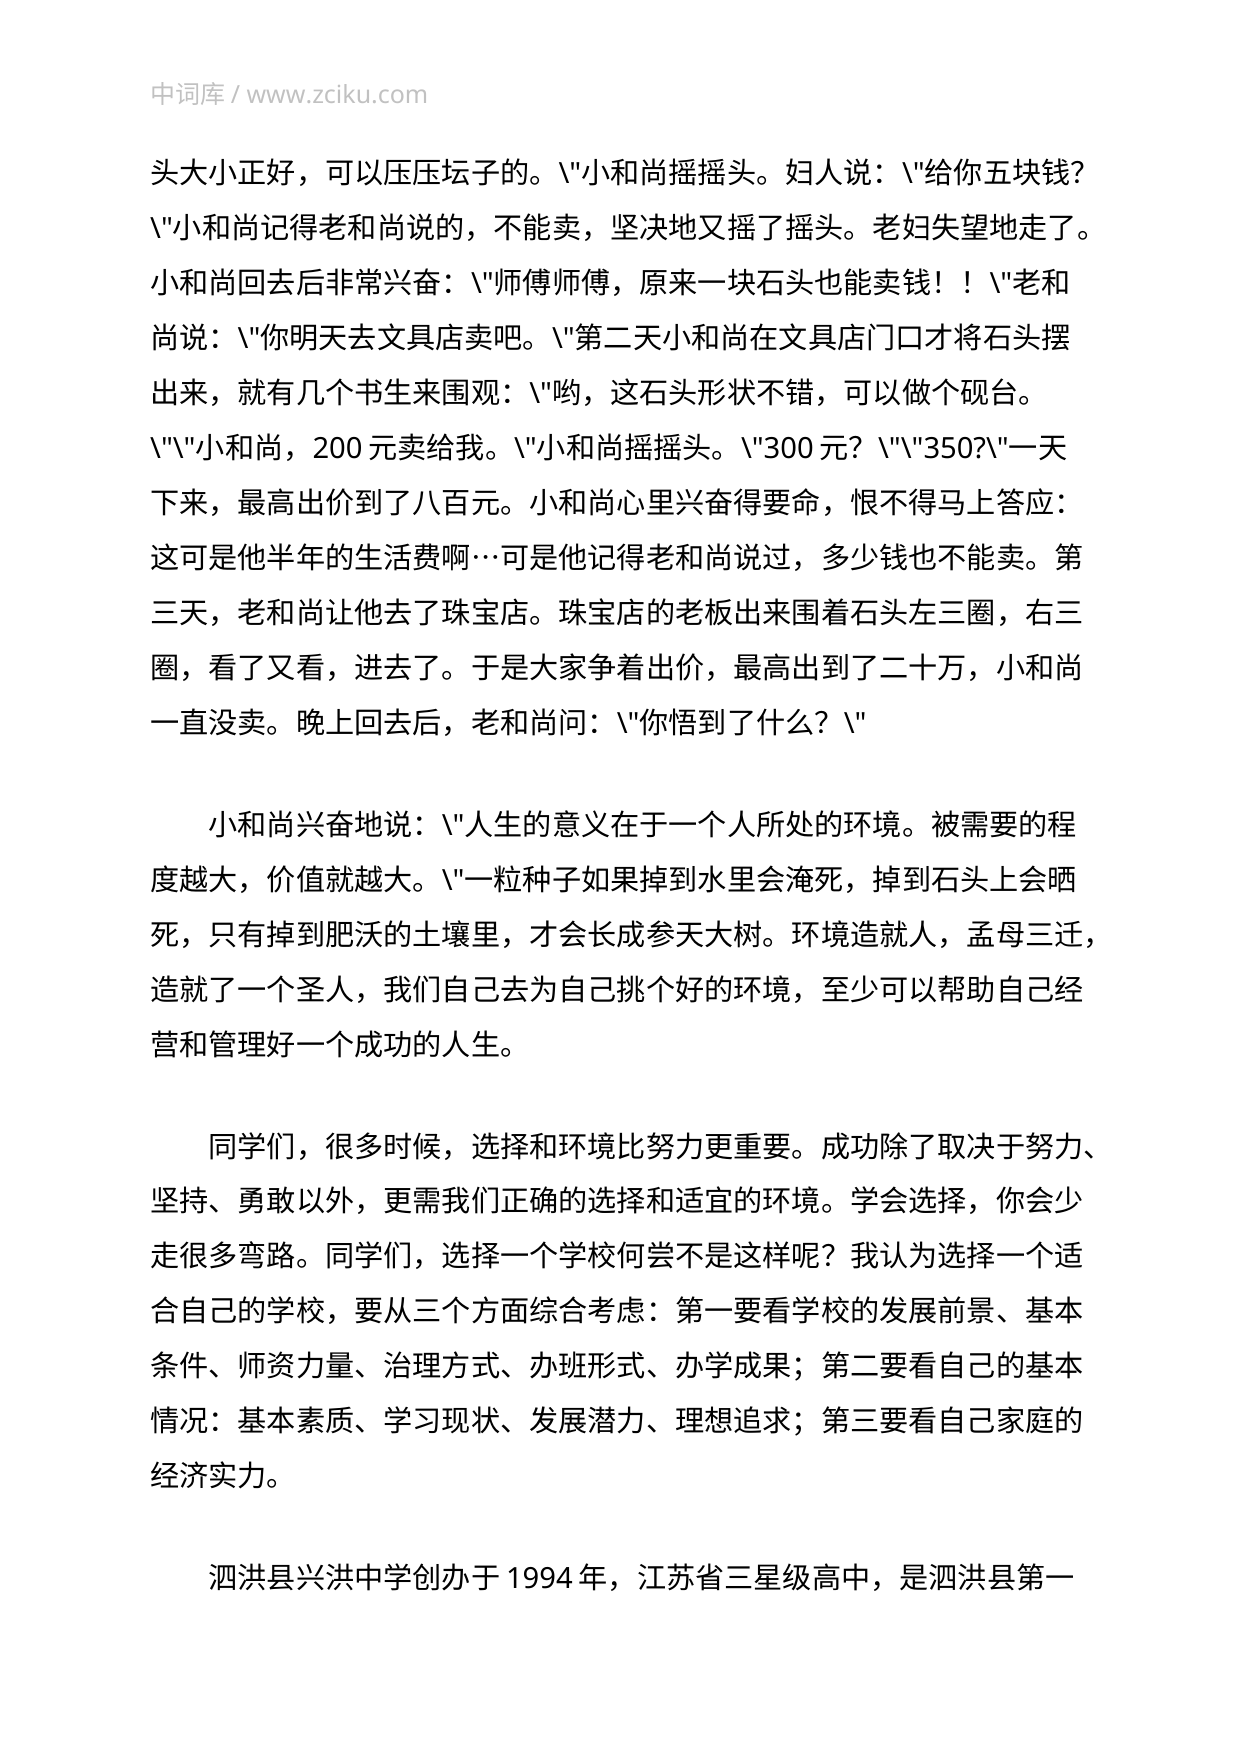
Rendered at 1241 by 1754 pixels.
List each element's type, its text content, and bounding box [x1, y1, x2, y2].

text 小和尚兴奋地说：\"人生的意义在于一个人所处的环境。被需要的程度越大，价值就越大。\"一粒种子如果掉到水里会淹死，掉到石头上会晒死，只有掉到肥沃的土壤里，才会长成参天大树。环境造就人，孟母三迁，造就了一个圣人，我们自己去为自己挑个好的环境，至少可以帮助自己经营和管理好一个成功的人生。 [150, 802, 1090, 1064]
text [150, 1554, 1090, 1597]
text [150, 150, 1090, 742]
text 同学们，很多时候，选择和环境比努力更重要。成功除了取决于努力、坚持、勇敢以外，更需我们正确的选择和适宜的环境。学会选择，你会少走很多弯路。同学们，选择一个学校何尝不是这样呢？我认为选择一个适合自己的学校，要从三个方面综合考虑：第一要看学校的发展前景、基本条件、师资力量、治理方式、办班形式、办学成果；第二要看自己的基本情况：基本素质、学习现状、发展潜力、理想追求；第三要看自己家庭的经济实力。 [150, 1123, 1090, 1495]
